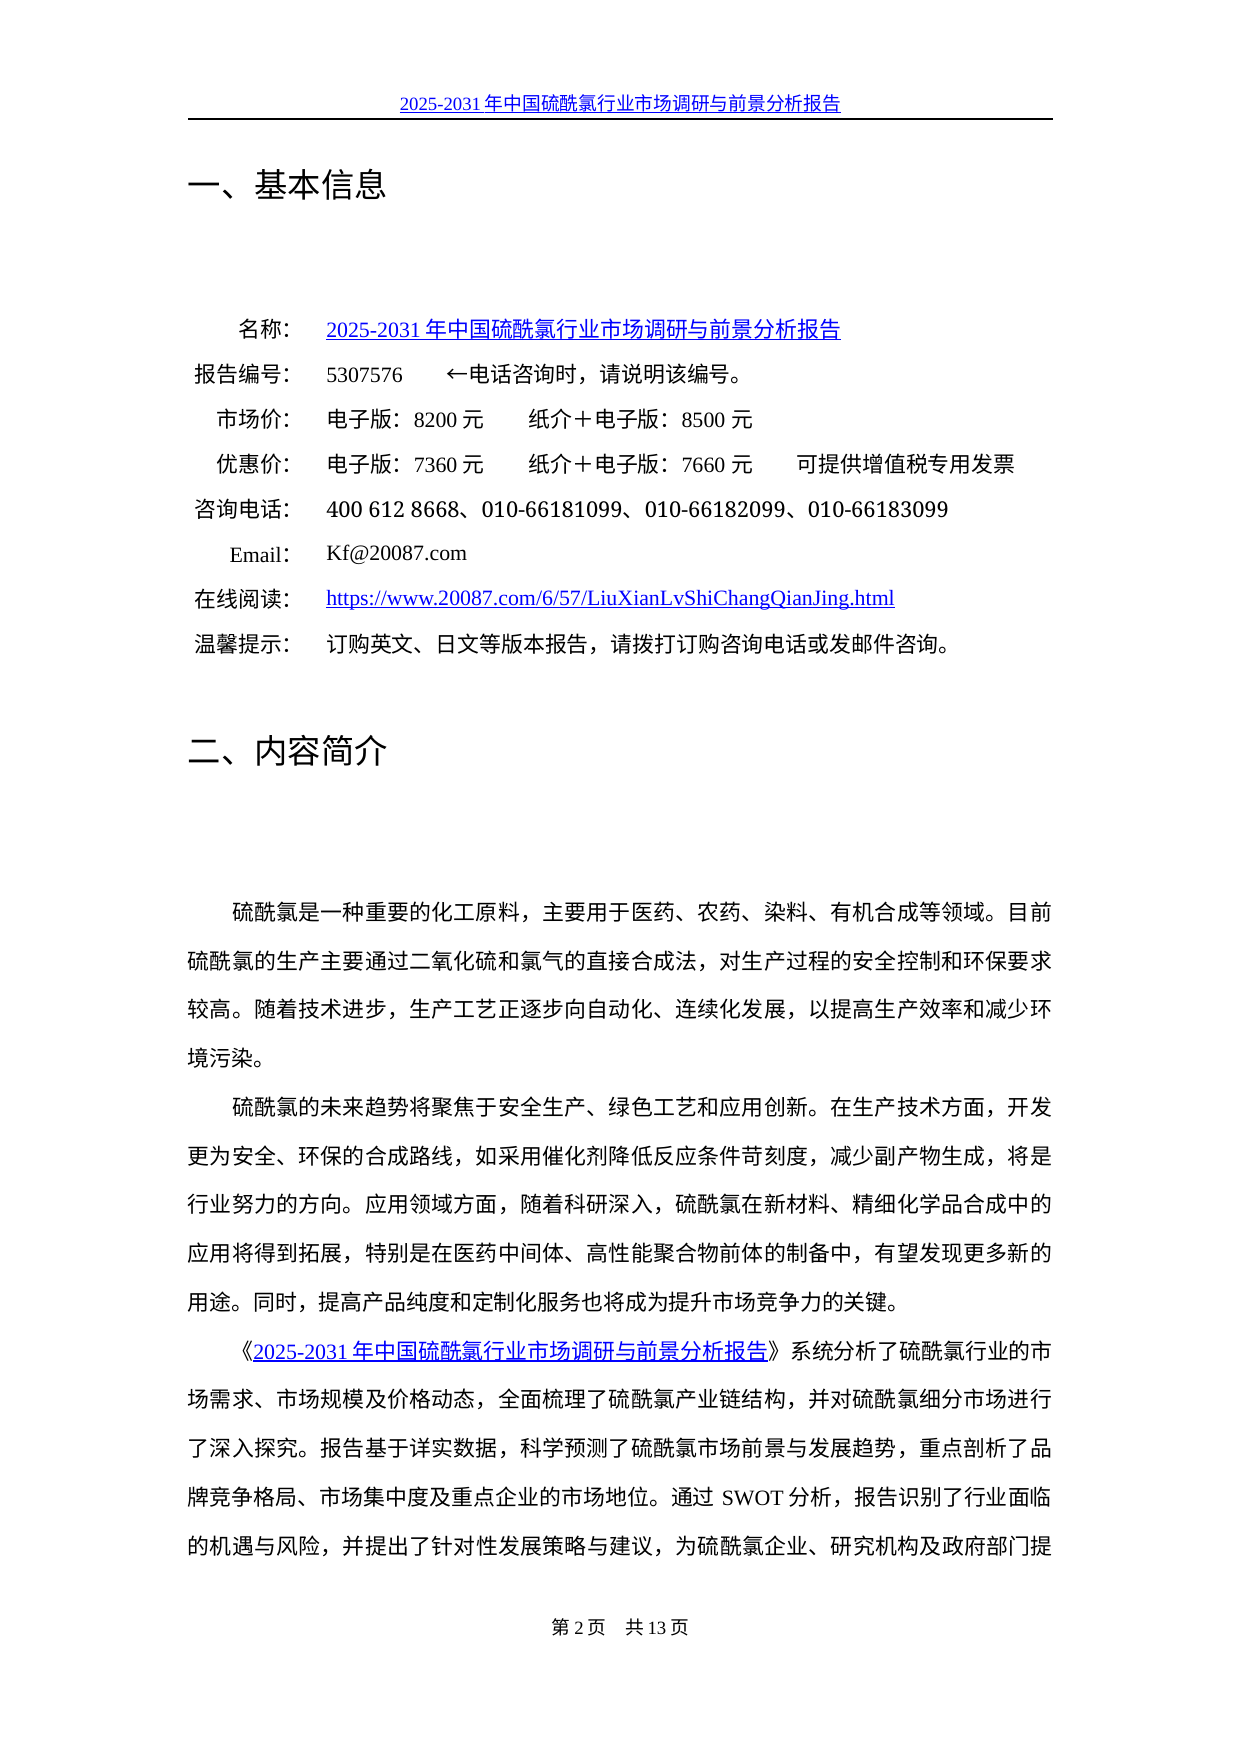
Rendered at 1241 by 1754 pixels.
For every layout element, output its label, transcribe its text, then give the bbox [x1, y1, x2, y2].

table_cell 在线阅读： [167, 582, 315, 627]
table_cell 市场价： [167, 402, 315, 447]
table_cell 优惠价： [167, 447, 315, 492]
table_header 2025-2031年中国硫酰氯行业市场调研与前景分析报告 [315, 312, 1073, 357]
table_cell 订购英文、日文等版本报告，请拨打订购咨询电话或发邮件咨询。 [315, 627, 1073, 672]
table_cell Email： [167, 537, 315, 582]
table_cell [315, 582, 1073, 627]
table_cell 5307576 ←电话咨询时，请说明该编号。 [315, 357, 1073, 402]
table_cell 400 612 8668、010-66181099、010-66182099、010-66183099 [315, 492, 1073, 537]
title 一、基本信息 [187, 150, 1053, 215]
table_header 名称： [167, 312, 315, 357]
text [187, 894, 1053, 1561]
table_cell 报告编号： [167, 357, 315, 402]
table_cell Kf@20087.com [315, 537, 1073, 582]
table_cell 电子版：8200 元 纸介＋电子版：8500 元 [315, 402, 1073, 447]
table_cell 电子版：7360 元 纸介＋电子版：7660 元 可提供增值税专用发票 [315, 447, 1073, 492]
table_cell 咨询电话： [167, 492, 315, 537]
table_cell 温馨提示： [167, 627, 315, 672]
title 二、内容简介 [187, 717, 1053, 782]
